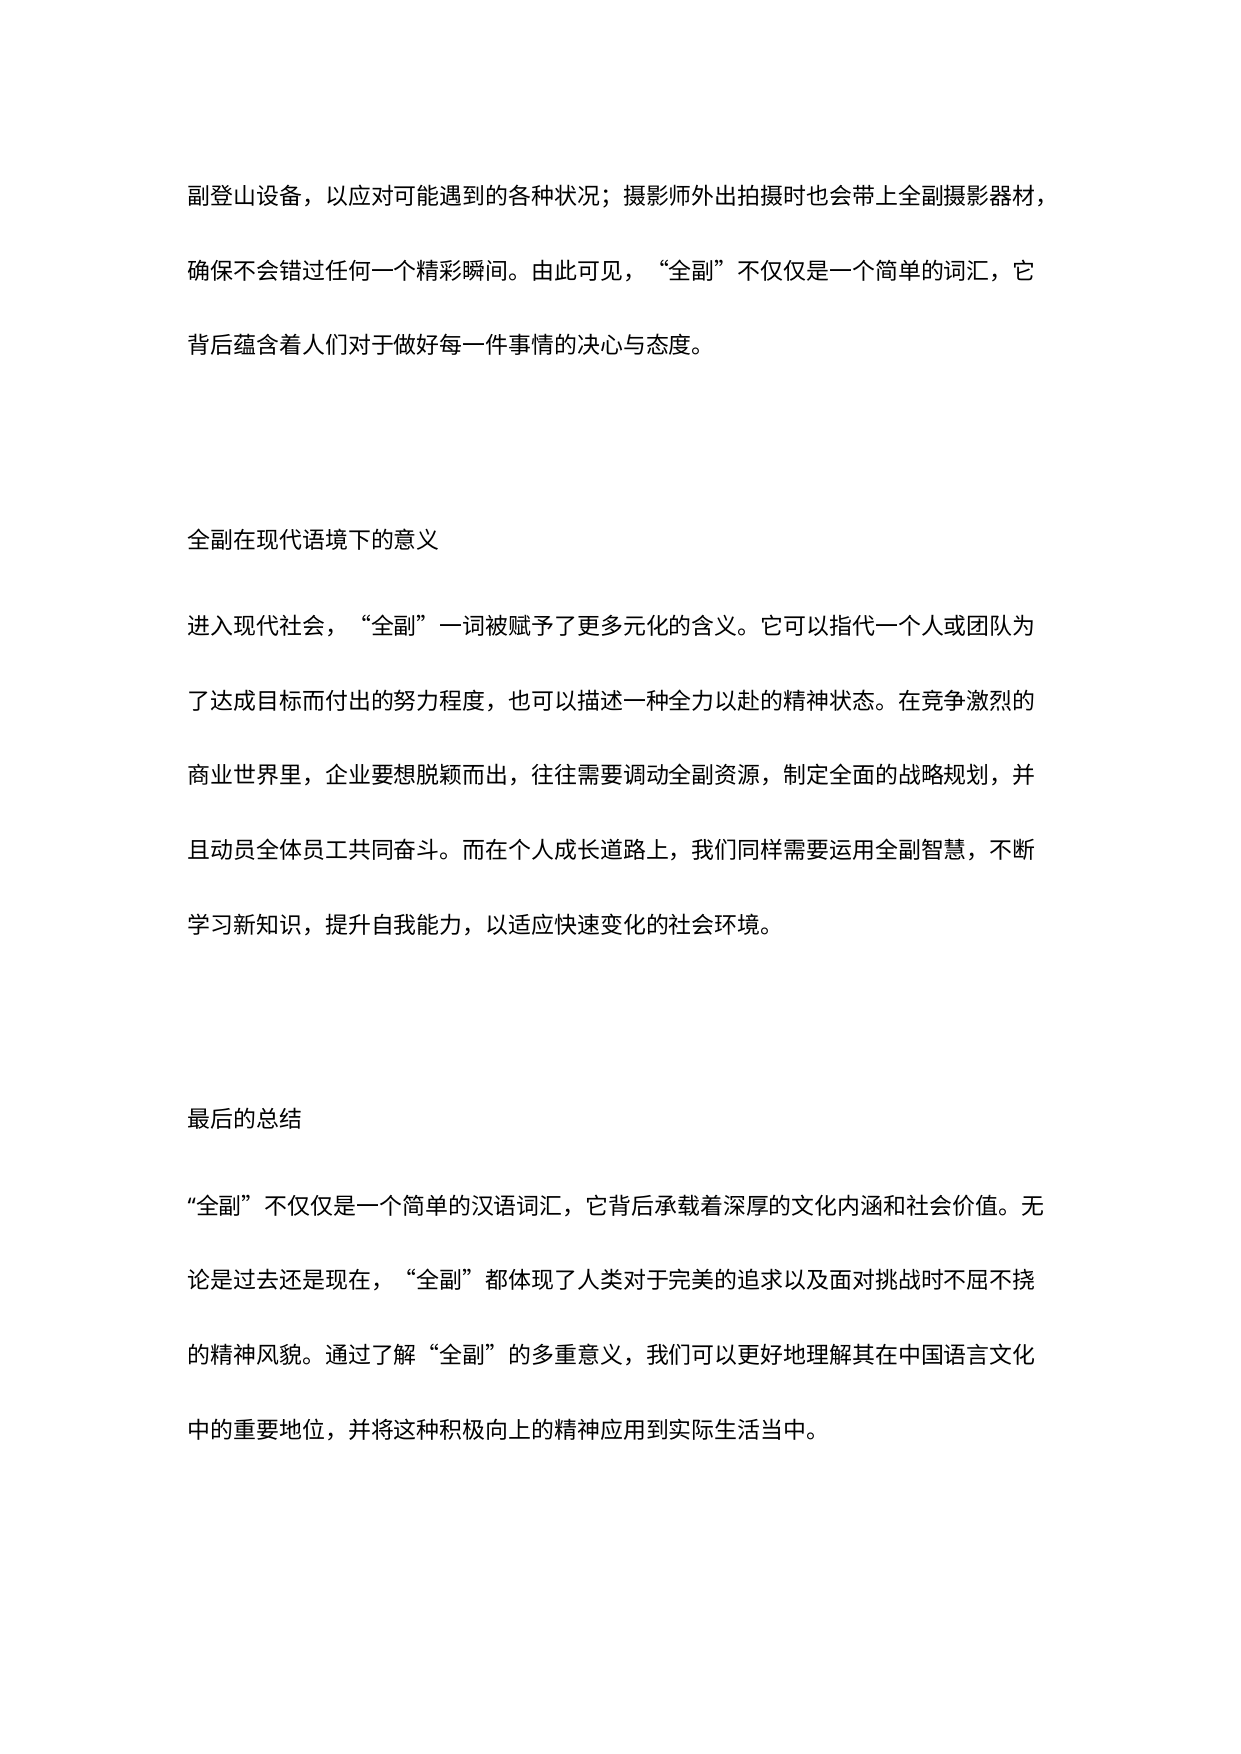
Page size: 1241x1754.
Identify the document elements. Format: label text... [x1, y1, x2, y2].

text “全副”不仅仅是一个简单的汉语词汇，它背后承载着深厚的文化内涵和社会价值。无论是过去还是现在，“全副”都体现了人类对于完美的追求以及面对挑战时不屈不挠的精神风貌。通过了解“全副”的多重意义，我们可以更好地理解其在中国语言文化中的重要地位，并将这种积极向上的精神应用到实际生活当中。 [187, 1172, 1053, 1461]
text 最后的总结 [187, 1085, 1053, 1150]
text 全副在现代语境下的意义 [187, 506, 1053, 571]
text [187, 162, 1053, 376]
text 进入现代社会，“全副”一词被赋予了更多元化的含义。它可以指代一个人或团队为了达成目标而付出的努力程度，也可以描述一种全力以赴的精神状态。在竞争激烈的商业世界里，企业要想脱颖而出，往往需要调动全副资源，制定全面的战略规划，并且动员全体员工共同奋斗。而在个人成长道路上，我们同样需要运用全副智慧，不断学习新知识，提升自我能力，以适应快速变化的社会环境。 [187, 592, 1053, 956]
